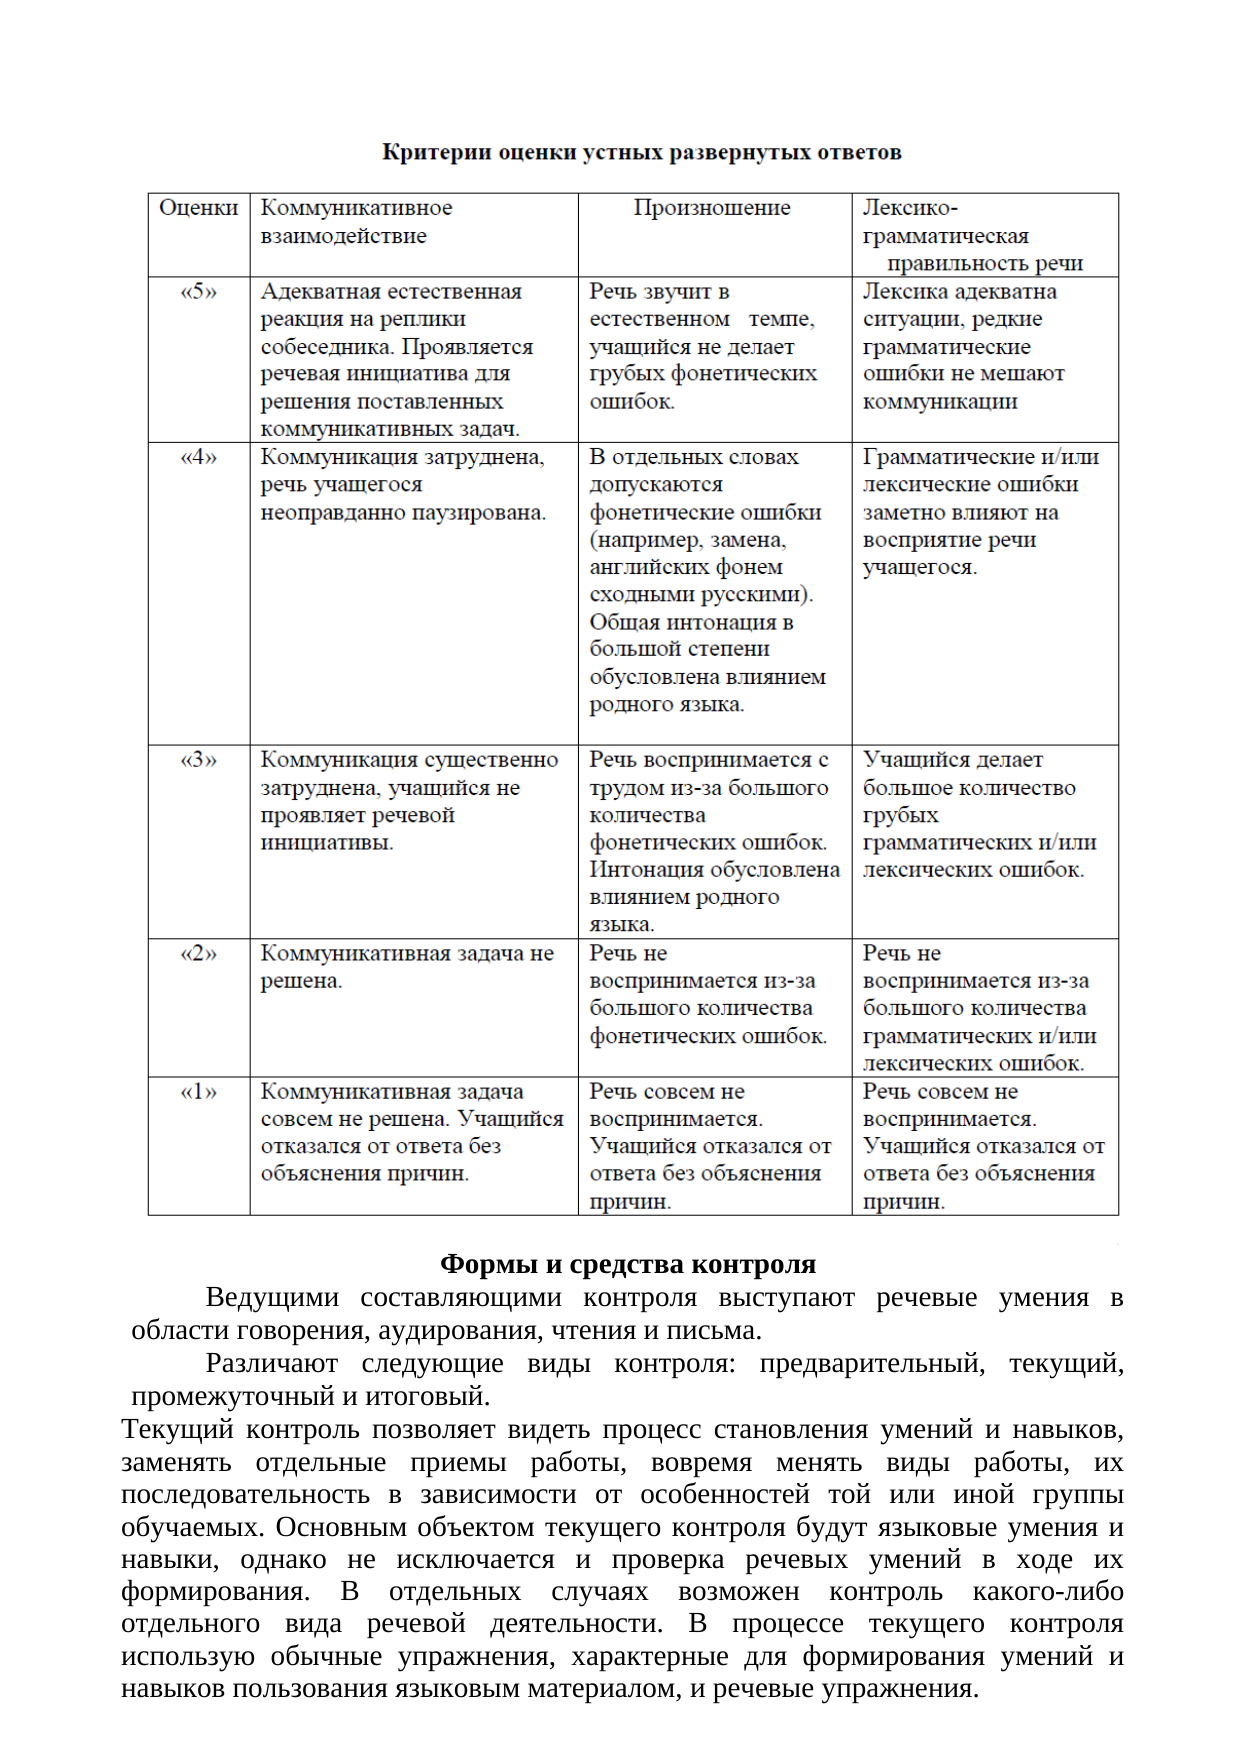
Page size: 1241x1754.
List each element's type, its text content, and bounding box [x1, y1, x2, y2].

text Формы и средства контроля [121, 1246, 1136, 1279]
text Ведущими составляющими контроля выступают речевые умения в области говорения, аудирования, чтения и письма. [131, 1281, 1125, 1345]
text Различают следующие виды контроля: предварительный, текущий, промежуточный и итоговый. [131, 1347, 1125, 1411]
text Текущий контроль позволяет видеть процесс становления умений и навыков, заменять отдельные приемы работы, вовремя менять виды работы, их последовательность в зависимости от особенностей той или иной группы обучаемых. Основным объектом текущего контроля будут языковые умения и навыки, однако не исключается и проверка речевых умений в ходе их формирования. В отдельных случаях возможен контроль какого-либо отдельного вида речевой деятельности. В процессе текущего контроля использую обычные упражнения, характерные для формирования умений и навыков пользования языковым материалом, и речевые упражнения. [121, 1413, 1125, 1704]
